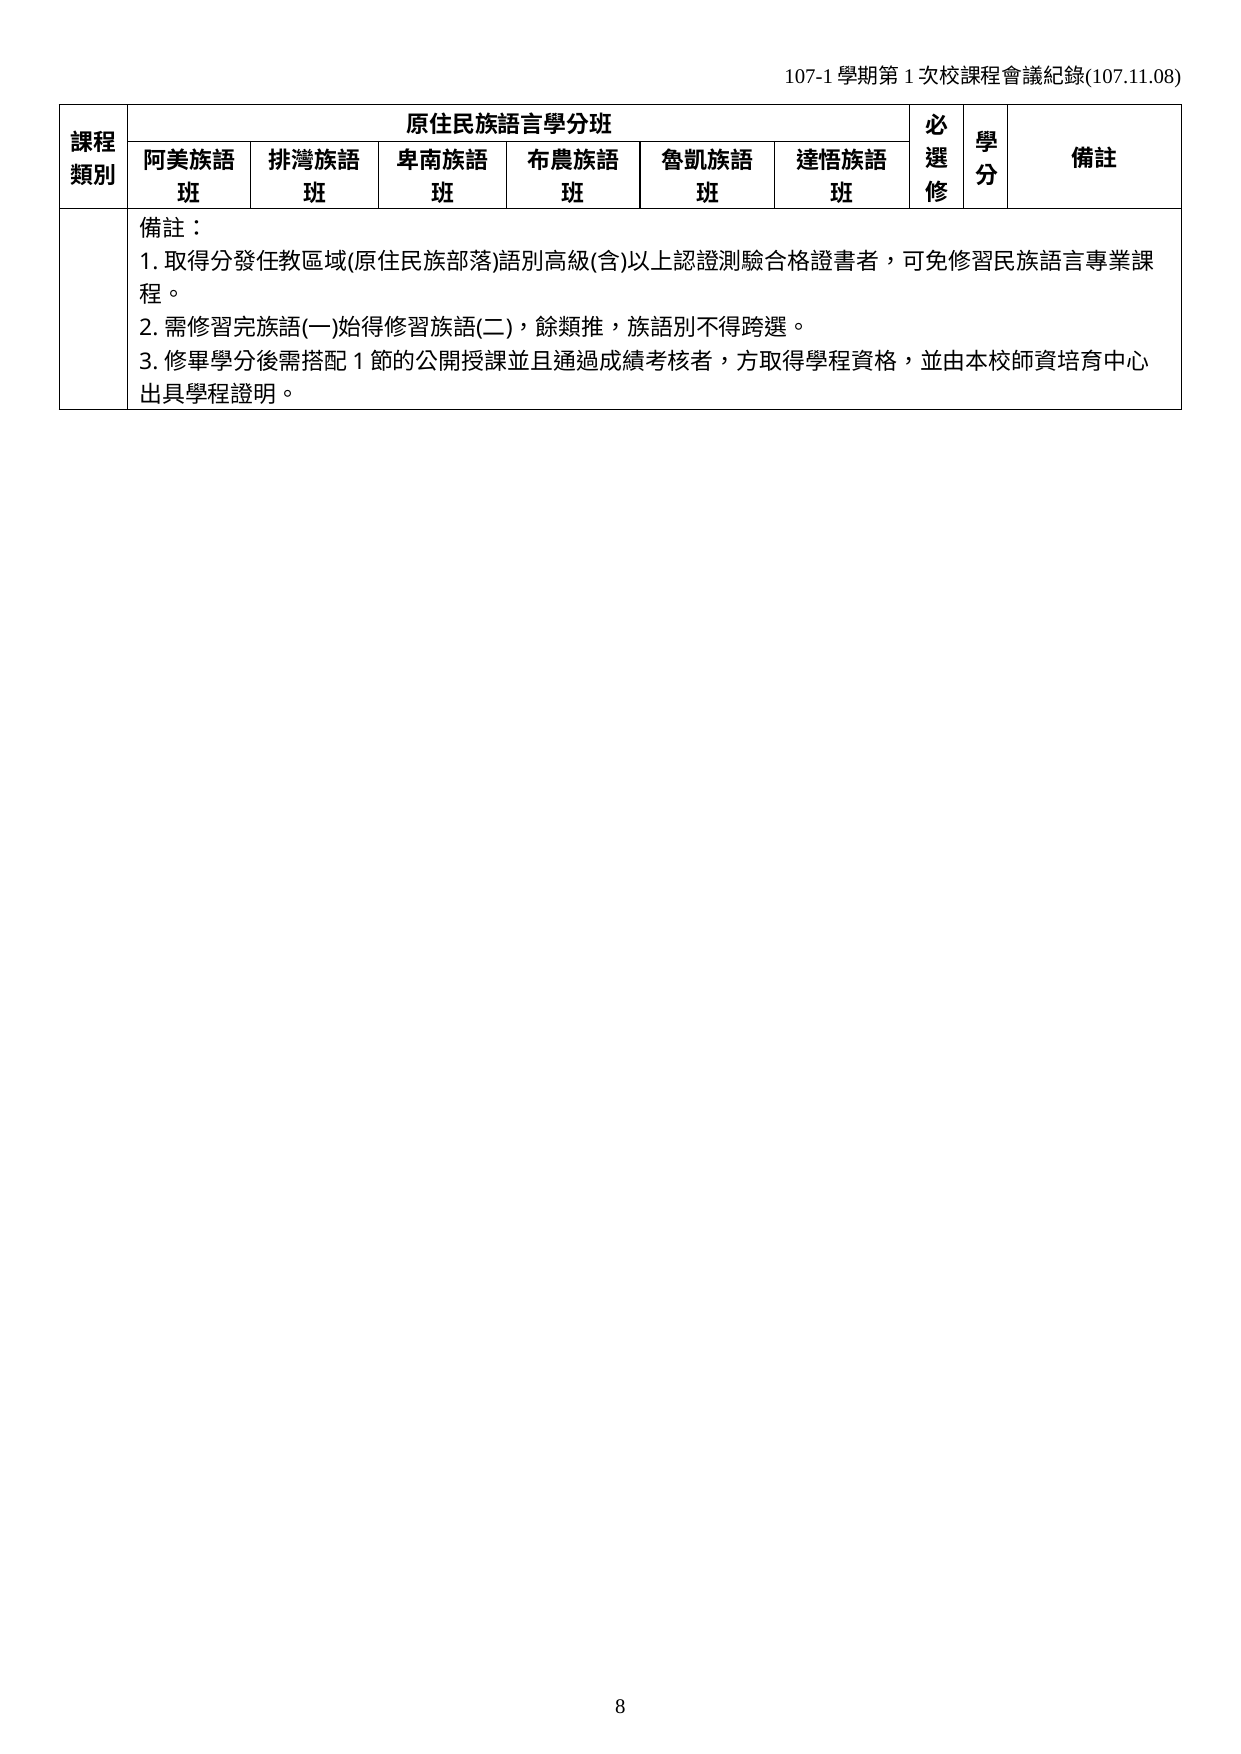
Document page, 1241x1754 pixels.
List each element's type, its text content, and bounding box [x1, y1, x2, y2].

table_cell 阿美族語班 [128, 142, 250, 208]
table_cell 備註： 1. 取得分發任教區域(原住民族部落)語別高級(含)以上認證測驗合格證書者，可免修習民族語言專業課程。 2. 需修習完族語(一)始得修習族語(二)，餘類推，族語別不得跨選。 3. 修畢學分後需搭配1節的公開授課並且通過成績考核者，方取得學程資格，並由本校師資培育中心出具學程證明。 [128, 209, 1181, 409]
table_cell [60, 209, 127, 409]
table_cell 布農族語班 [507, 142, 639, 208]
table_cell 排灣族語班 [251, 142, 378, 208]
table_header 原住民族語言學分班 [128, 105, 909, 141]
table_header 備註 [1008, 105, 1181, 208]
table_header 課程類別 [60, 105, 127, 208]
table_cell 卑南族語班 [379, 142, 506, 208]
table_cell 魯凱族語班 [641, 142, 774, 208]
table_header 學分 [964, 105, 1007, 208]
table_cell 達悟族語班 [775, 142, 909, 208]
table_header 必選修 [910, 105, 963, 208]
